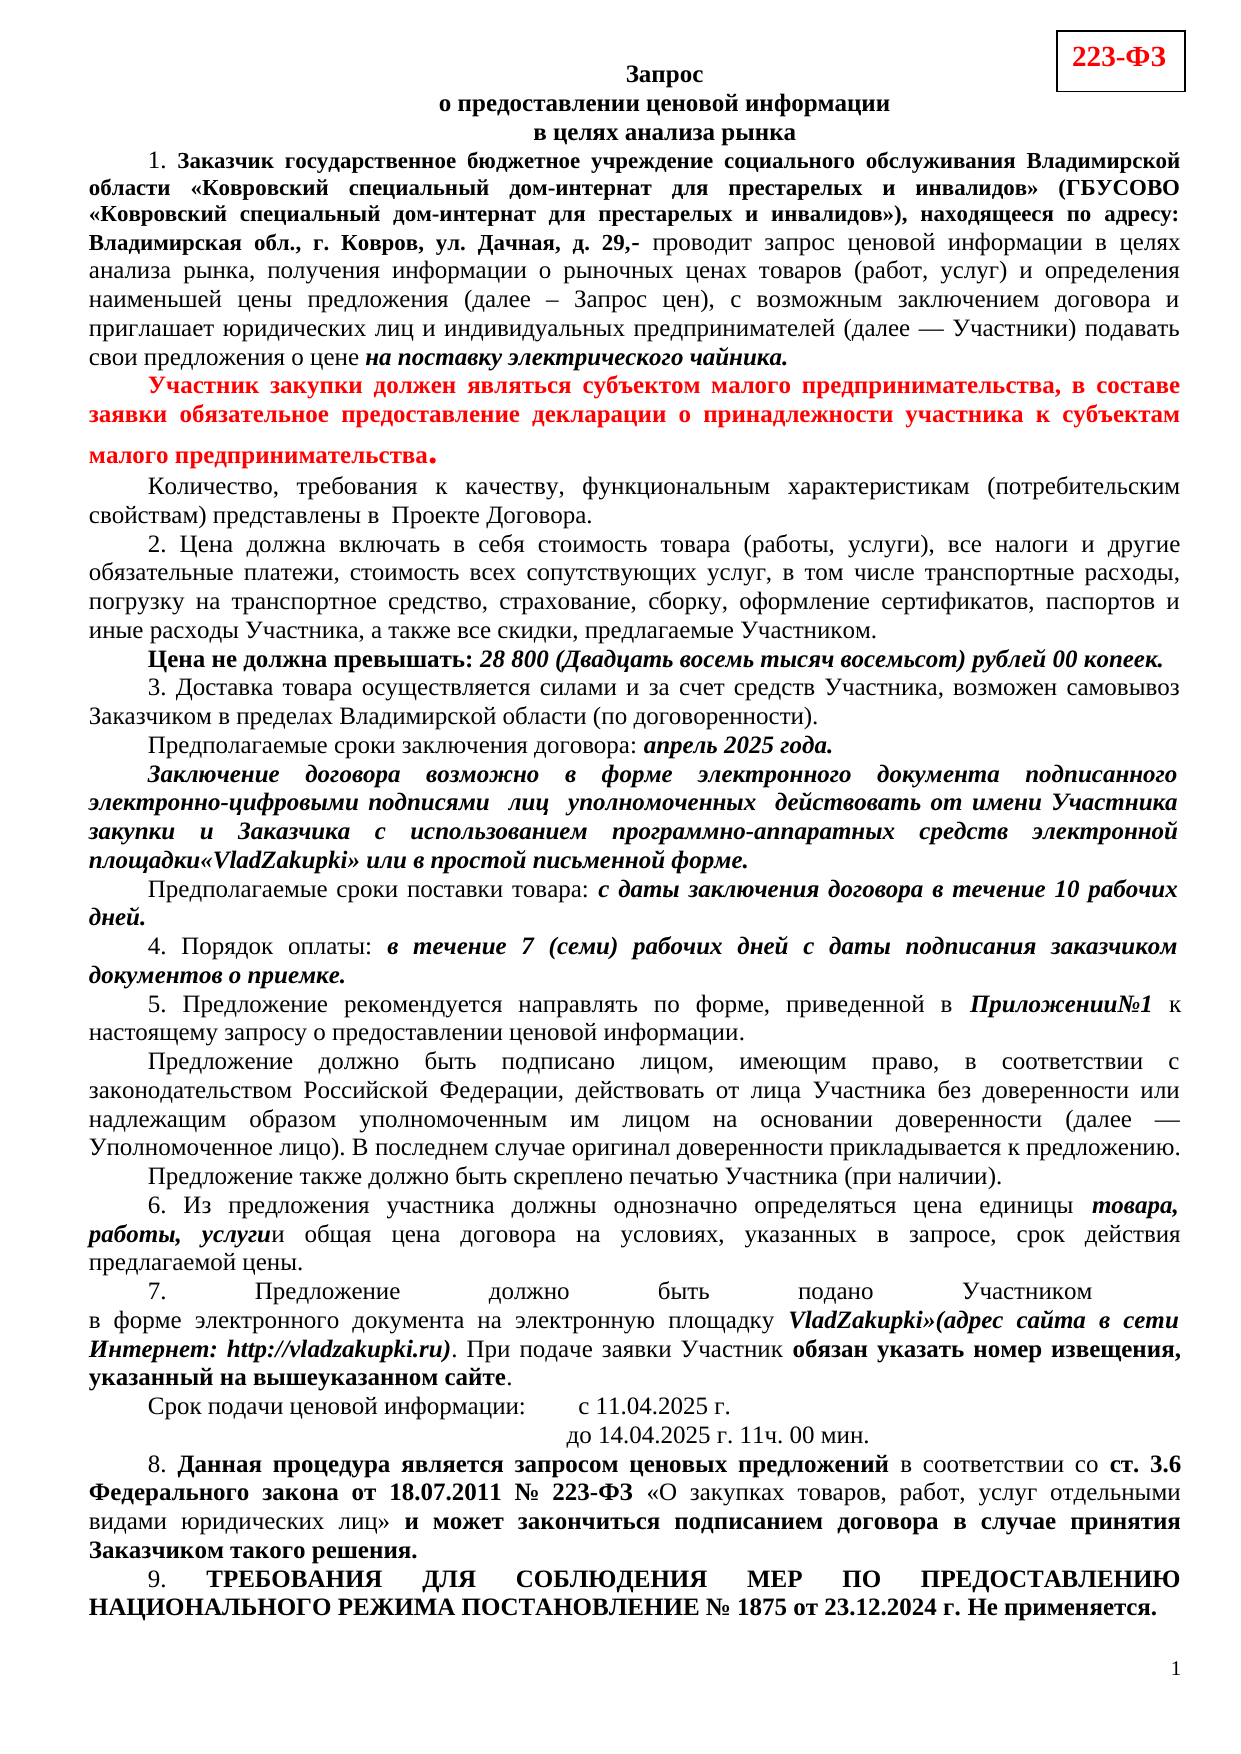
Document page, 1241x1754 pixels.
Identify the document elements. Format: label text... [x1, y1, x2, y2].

text 1. Заказчик государственное бюджетное учреждение социального обслуживания Владимирской области «Ковровский специальный дом-интернат для престарелых и инвалидов» (ГБУСОВО «Ковровский специальный дом-интернат для престарелых и инвалидов»), находящееся по адресу: Владимирская обл., г. Ковров, ул. Дачная, д. 29,- проводит запрос ценовой информации в целях анализа рынка, получения информации о рыночных ценах товаров (работ, услуг) и определения наименьшей цены предложения (далее – Запрос цен), с возможным заключением договора и приглашает юридических лиц и индивидуальных предпринимателей (далее — Участники) подавать свои предложения о цене на поставку электрического чайника. [89, 145, 1181, 371]
text 6. Из предложения участника должны однозначно определяться цена единицы товара, работы, услугии общая цена договора на условиях, указанных в запросе, срок действия предлагаемой цены. [89, 1190, 1181, 1276]
text Цена не должна превышать: 28 800 (Двадцать восемь тысяч восемьсот) рублей 00 копеек. [89, 644, 1181, 672]
text 3. Доставка товара осуществляется силами и за счет средств Участника, возможен самовывоз Заказчиком в пределах Владимирской области (по договоренности). [89, 672, 1181, 730]
text Заключение договора возможно в форме электронного документа подписанного электронно-цифровыми подписями лиц уполномоченных действовать от имени Участника закупки и Заказчика с использованием программно-аппаратных средств электронной площадки«VladZakupki» или в простой письменной форме. [89, 759, 1181, 874]
text Количество, требования к качеству, функциональным характеристикам (потребительским свойствам) представлены в Проекте Договора. [89, 471, 1181, 529]
text 5. Предложение рекомендуется направлять по форме, приведенной в Приложении№1 к настоящему запросу о предоставлении ценовой информации. [89, 989, 1181, 1046]
text Предложение должно быть подписано лицом, имеющим право, в соответствии с законодательством Российской Федерации, действовать от лица Участника без доверенности или надлежащим образом уполномоченным им лицом на основании доверенности (далее — Уполномоченное лицо). В последнем случае оригинал доверенности прикладывается к предложению. [89, 1046, 1181, 1161]
text о предоставлении ценовой информации [89, 88, 1181, 117]
text Предложение также должно быть скреплено печатью Участника (при наличии). [89, 1161, 1181, 1190]
text 7. Предложение должно быть подано Участником в форме электронного документа на электронную площадку VladZakupki»(адрес сайта в сети Интернет: http://vladzakupki.ru). При подаче заявки Участник обязан указать номер извещения, указанный на вышеуказанном сайте. [89, 1276, 1181, 1391]
text 8. Данная процедура является запросом ценовых предложений в соответствии со ст. 3.6 Федерального закона от 18.07.2011 № 223-ФЗ «О закупках товаров, работ, услуг отдельными видами юридических лиц» и может закончиться подписанием договора в случае принятия Заказчиком такого решения. [89, 1449, 1181, 1564]
text в целях анализа рынка [89, 117, 1181, 145]
text 2. Цена должна включать в себя стоимость товара (работы, услуги), все налоги и другие обязательные платежи, стоимость всех сопутствующих услуг, в том числе транспортные расходы, погрузку на транспортное средство, страхование, сборку, оформление сертификатов, паспортов и иные расходы Участника, а также все скидки, предлагаемые Участником. [89, 529, 1181, 644]
text 4. Порядок оплаты: в течение 7 (семи) рабочих дней с даты подписания заказчиком документов о приемке. [89, 931, 1181, 989]
text Запрос [89, 59, 1056, 88]
text 9. ТРЕБОВАНИЯ ДЛЯ СОБЛЮДЕНИЯ МЕР ПО ПРЕДОСТАВЛЕНИЮ НАЦИОНАЛЬНОГО РЕЖИМА ПОСТАНОВЛЕНИЕ № 1875 от 23.12.2024 г. Не применяется. [89, 1564, 1181, 1621]
text Участник закупки должен являться субъектом малого предпринимательства, в составе заявки обязательное предоставление декларации о принадлежности участника к субъектам малого предпринимательства. [89, 371, 1181, 471]
text до 14.04.2025 г. 11ч. 00 мин. [89, 1420, 1181, 1449]
text Срок подачи ценовой информации: с 11.04.2025 г. [89, 1391, 1181, 1420]
text Предполагаемые сроки поставки товара: с даты заключения договора в течение 10 рабочих дней. [89, 874, 1181, 931]
text Предполагаемые сроки заключения договора: апрель 2025 года. [89, 730, 1181, 759]
